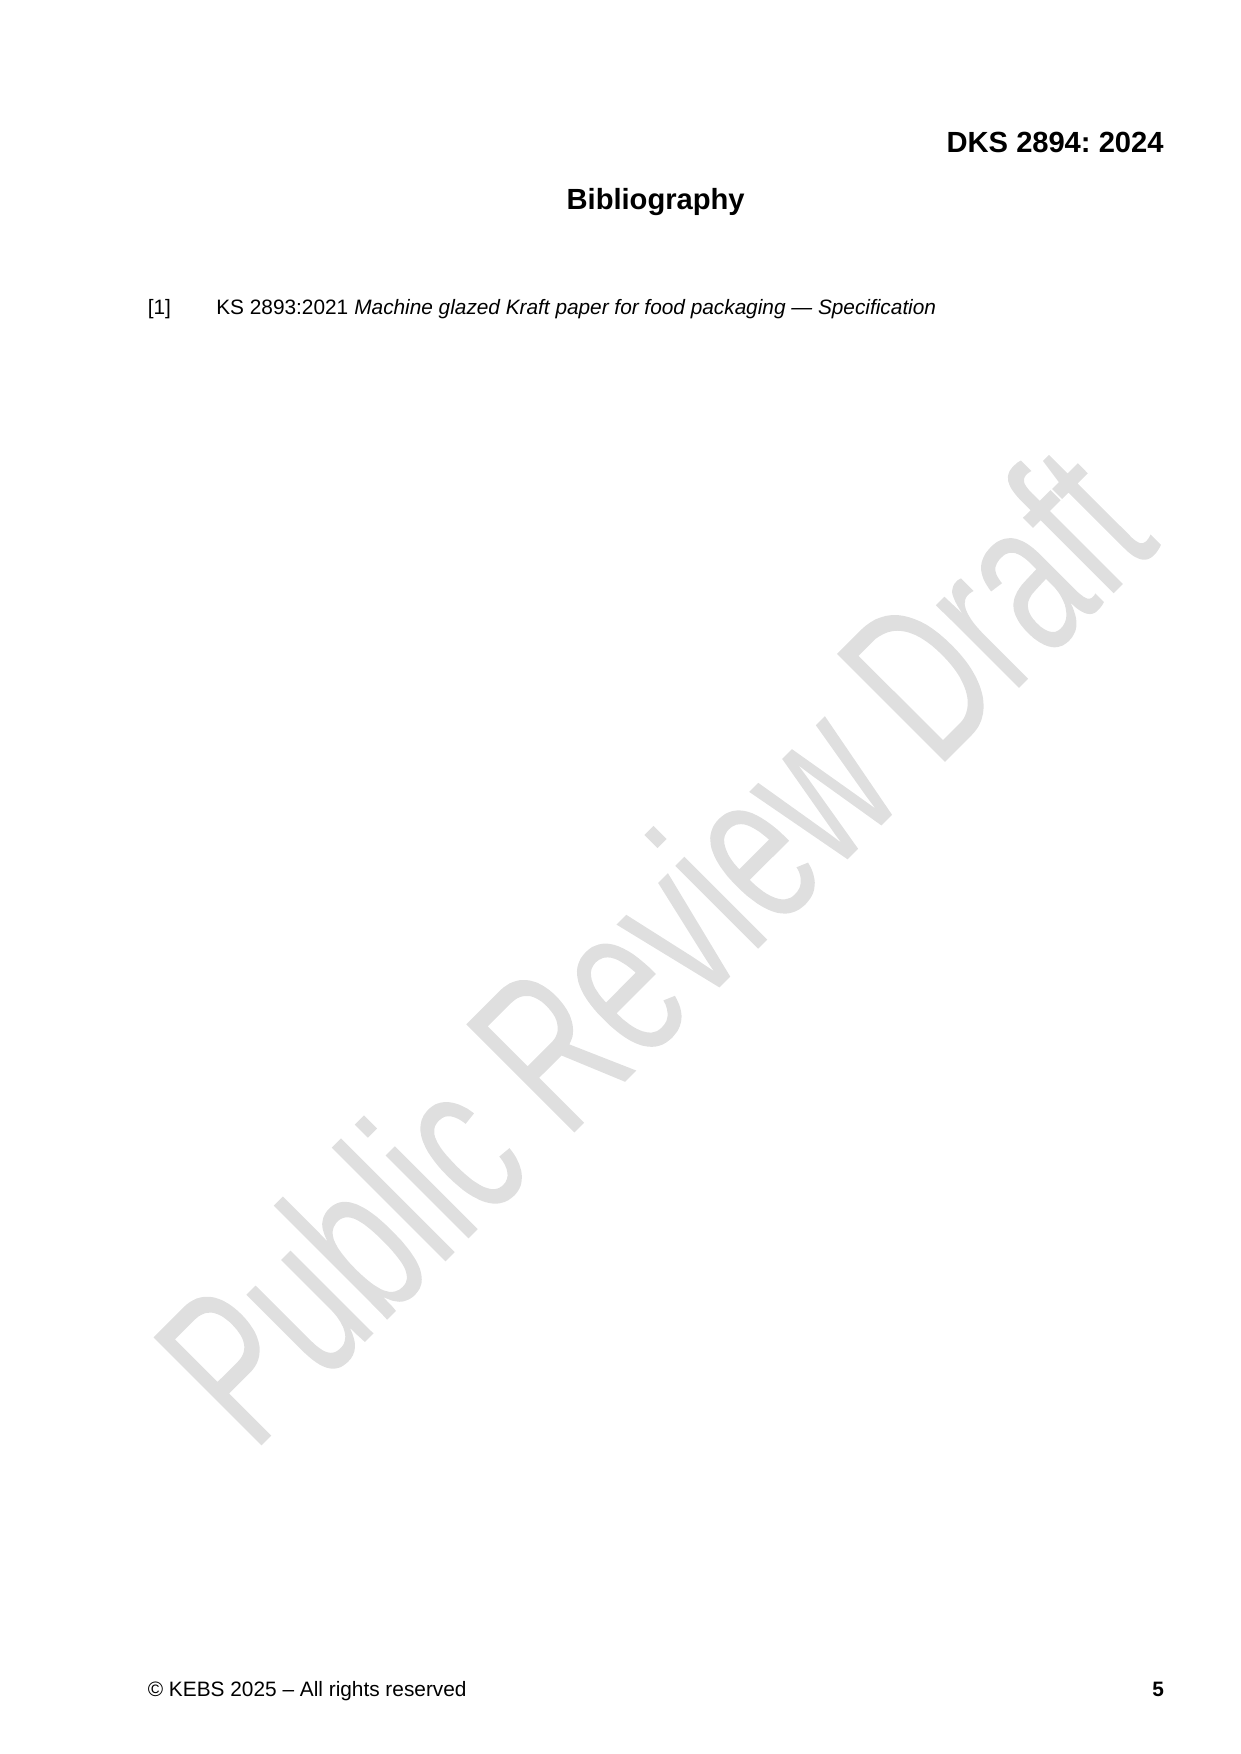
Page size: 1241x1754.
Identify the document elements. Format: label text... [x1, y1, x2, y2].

text Bibliography [148, 183, 1163, 216]
text [1] KS 2893:2021 Machine glazed Kraft paper for food packaging — Specification [148, 295, 1163, 319]
